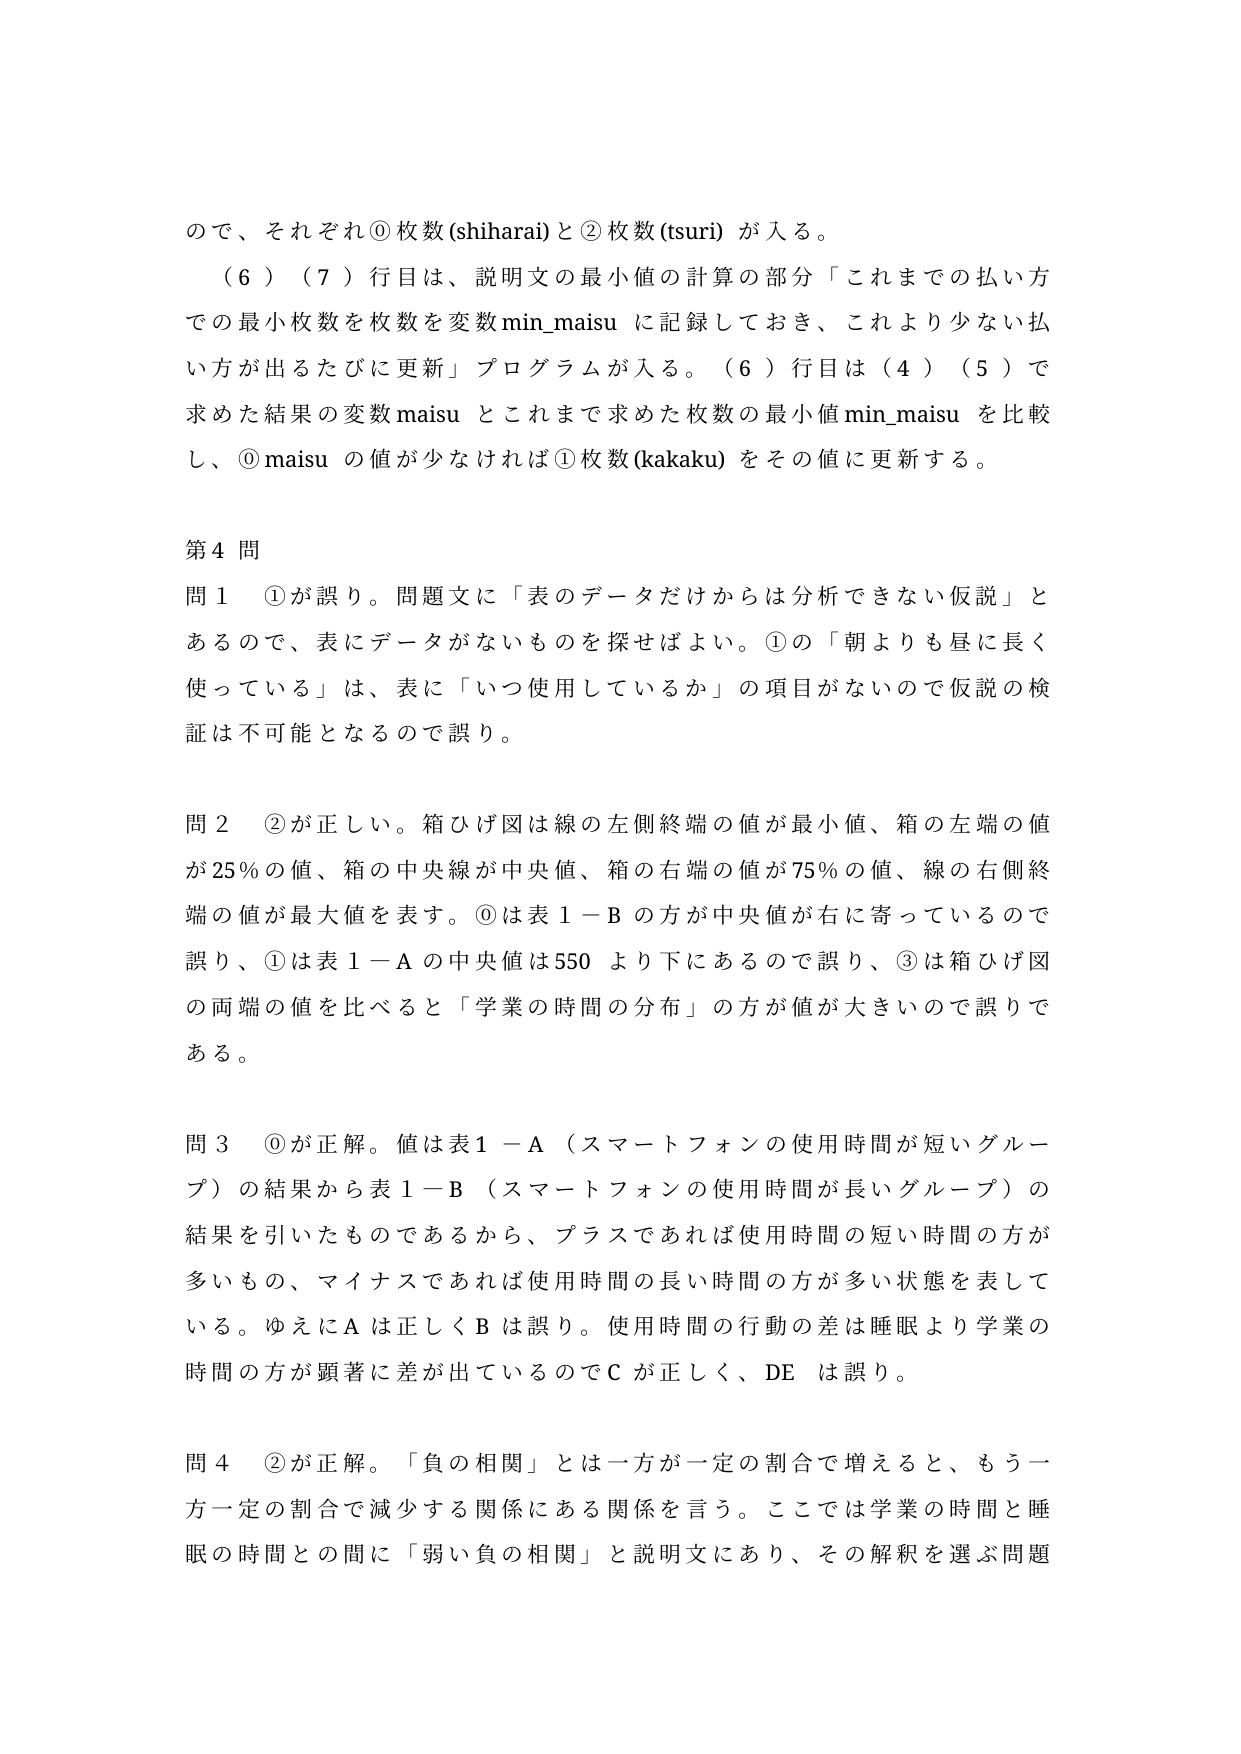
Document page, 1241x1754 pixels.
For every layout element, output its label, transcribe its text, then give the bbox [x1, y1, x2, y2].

text 第4問 [185, 527, 1055, 572]
text （6）（7）行目は、説明文の最小値の計算の部分「これまでの払い方での最小枚数を枚数を変数min_maisuに記録しておき、これより少ない払い方が出るたびに更新」プログラムが入る。（6）行目は（4）（5）で求めた結果の変数maisuとこれまで求めた枚数の最小値min_maisuを比較し、⓪maisuの値が少なければ①枚数(kakaku)をその値に更新する。 [185, 253, 1055, 481]
text 問３ ⓪が正解。値は表1－A（スマートフォンの使用時間が短いグループ）の結果から表１―B（スマートフォンの使用時間が長いグループ）の結果を引いたものであるから、プラスであれば使用時間の短い時間の方が多いもの、マイナスであれば使用時間の長い時間の方が多い状態を表している。ゆえにAは正しくBは誤り。使用時間の行動の差は睡眠より学業の時間の方が顕著に差が出ているのでCが正しく、DEは誤り。 [185, 1120, 1055, 1394]
text 問２ ②が正しい。箱ひげ図は線の左側終端の値が最小値、箱の左端の値が25％の値、箱の中央線が中央値、箱の右端の値が75％の値、線の右側終端の値が最大値を表す。⓪は表１－Bの方が中央値が右に寄っているので誤り、①は表１―Aの中央値は550より下にあるので誤り、③は箱ひげ図の両端の値を比べると「学業の時間の分布」の方が値が大きいので誤りである。 [185, 801, 1055, 1074]
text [185, 207, 1055, 253]
text 問１ ①が誤り。問題文に「表のデータだけからは分析できない仮説」とあるので、表にデータがないものを探せばよい。①の「朝よりも昼に長く使っている」は、表に「いつ使用しているか」の項目がないので仮説の検証は不可能となるので誤り。 [185, 572, 1055, 755]
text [185, 1439, 1055, 1576]
